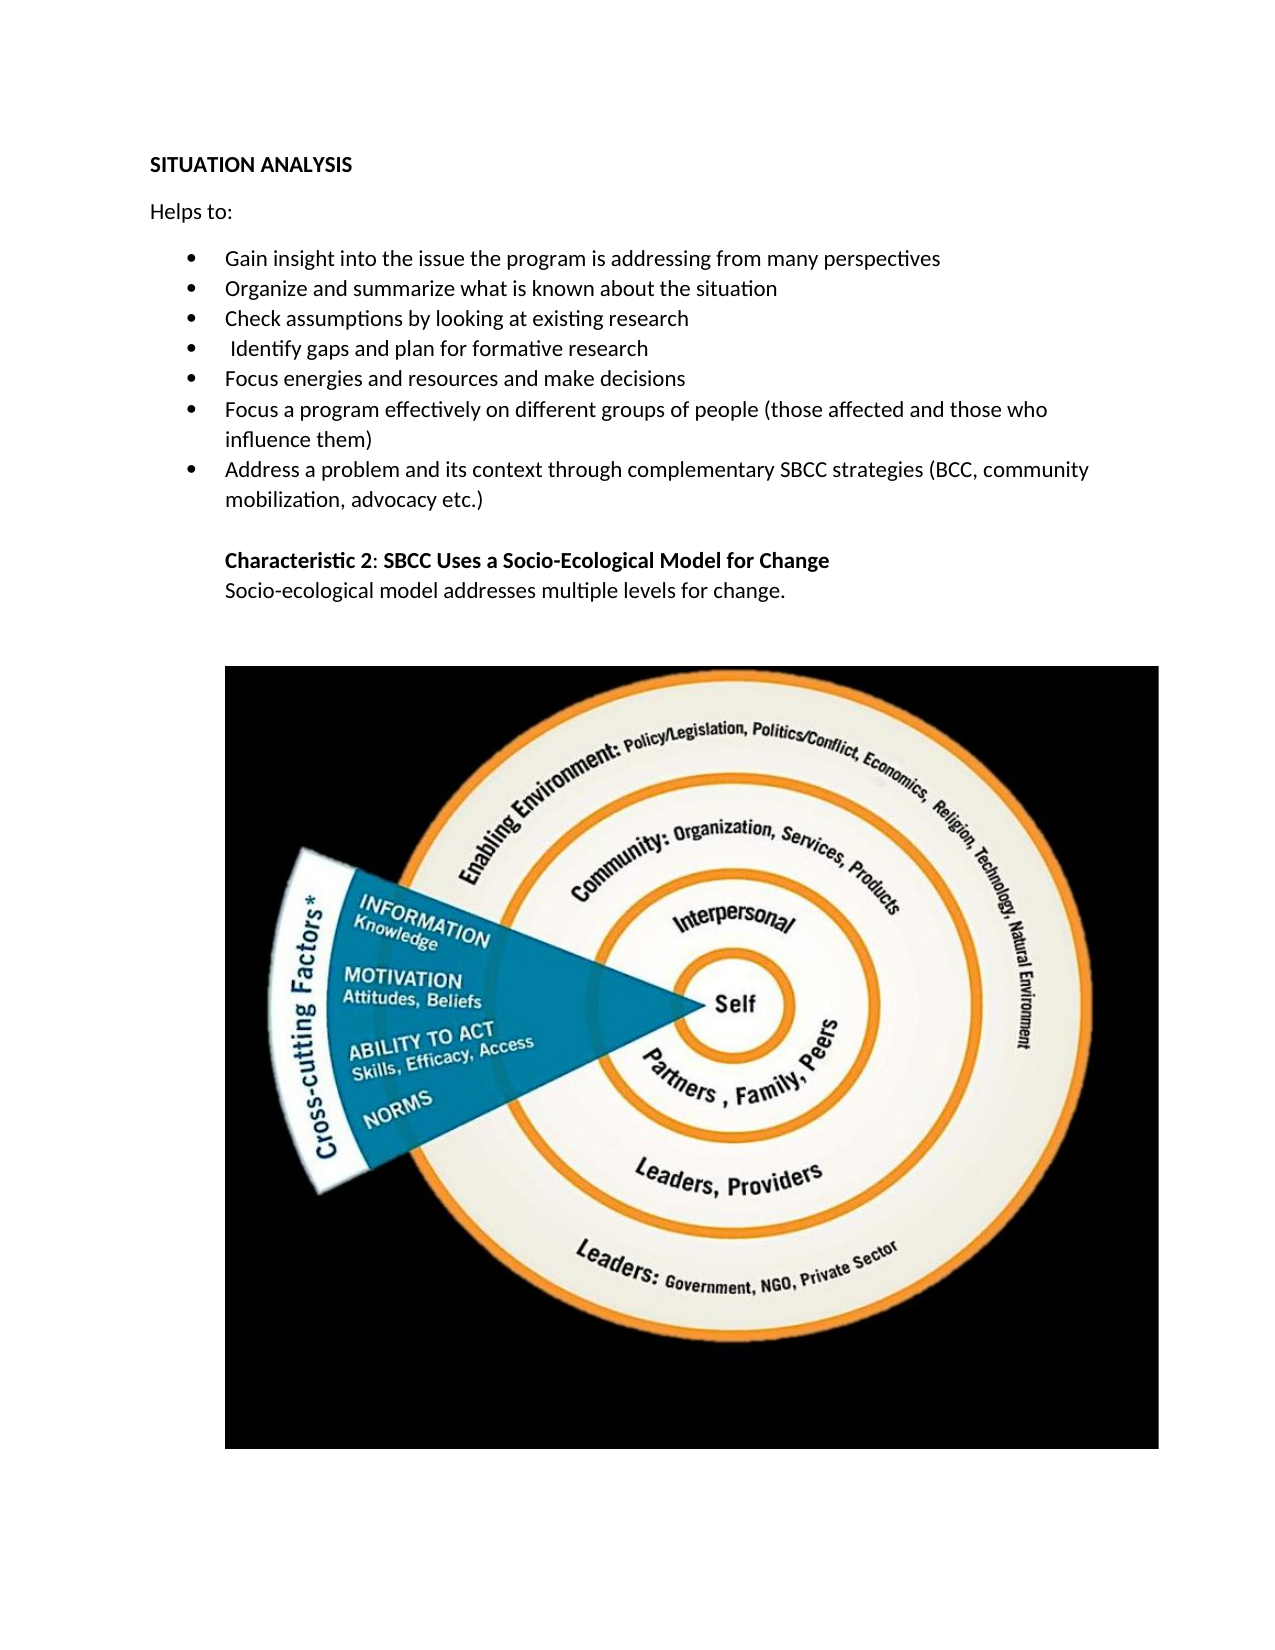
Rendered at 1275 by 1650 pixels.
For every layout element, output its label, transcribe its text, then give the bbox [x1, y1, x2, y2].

picture [225, 666, 1159, 1449]
list Gain insight into the issue the program is addressing from many perspectives [187, 244, 1125, 272]
list Organize and summarize what is known about the situation [187, 274, 1125, 302]
list Identify gaps and plan for formative research [187, 334, 1125, 362]
text Helps to: [150, 197, 1125, 225]
list Focus a program effectively on different groups of people (those affected and those who influence them) [187, 395, 1125, 453]
list Focus energies and resources and make decisions [187, 364, 1125, 393]
text SITUATION ANALYSIS [150, 150, 1125, 178]
list Characteristic 2: SBCC Uses a Socio-Ecological Model for Change Socio-ecological model addresses multiple levels for change. [225, 546, 1125, 634]
list Address a problem and its context through complementary SBCC strategies (BCC, community mobilization, advocacy etc.) [187, 455, 1125, 544]
list Check assumptions by looking at existing research [187, 304, 1125, 332]
